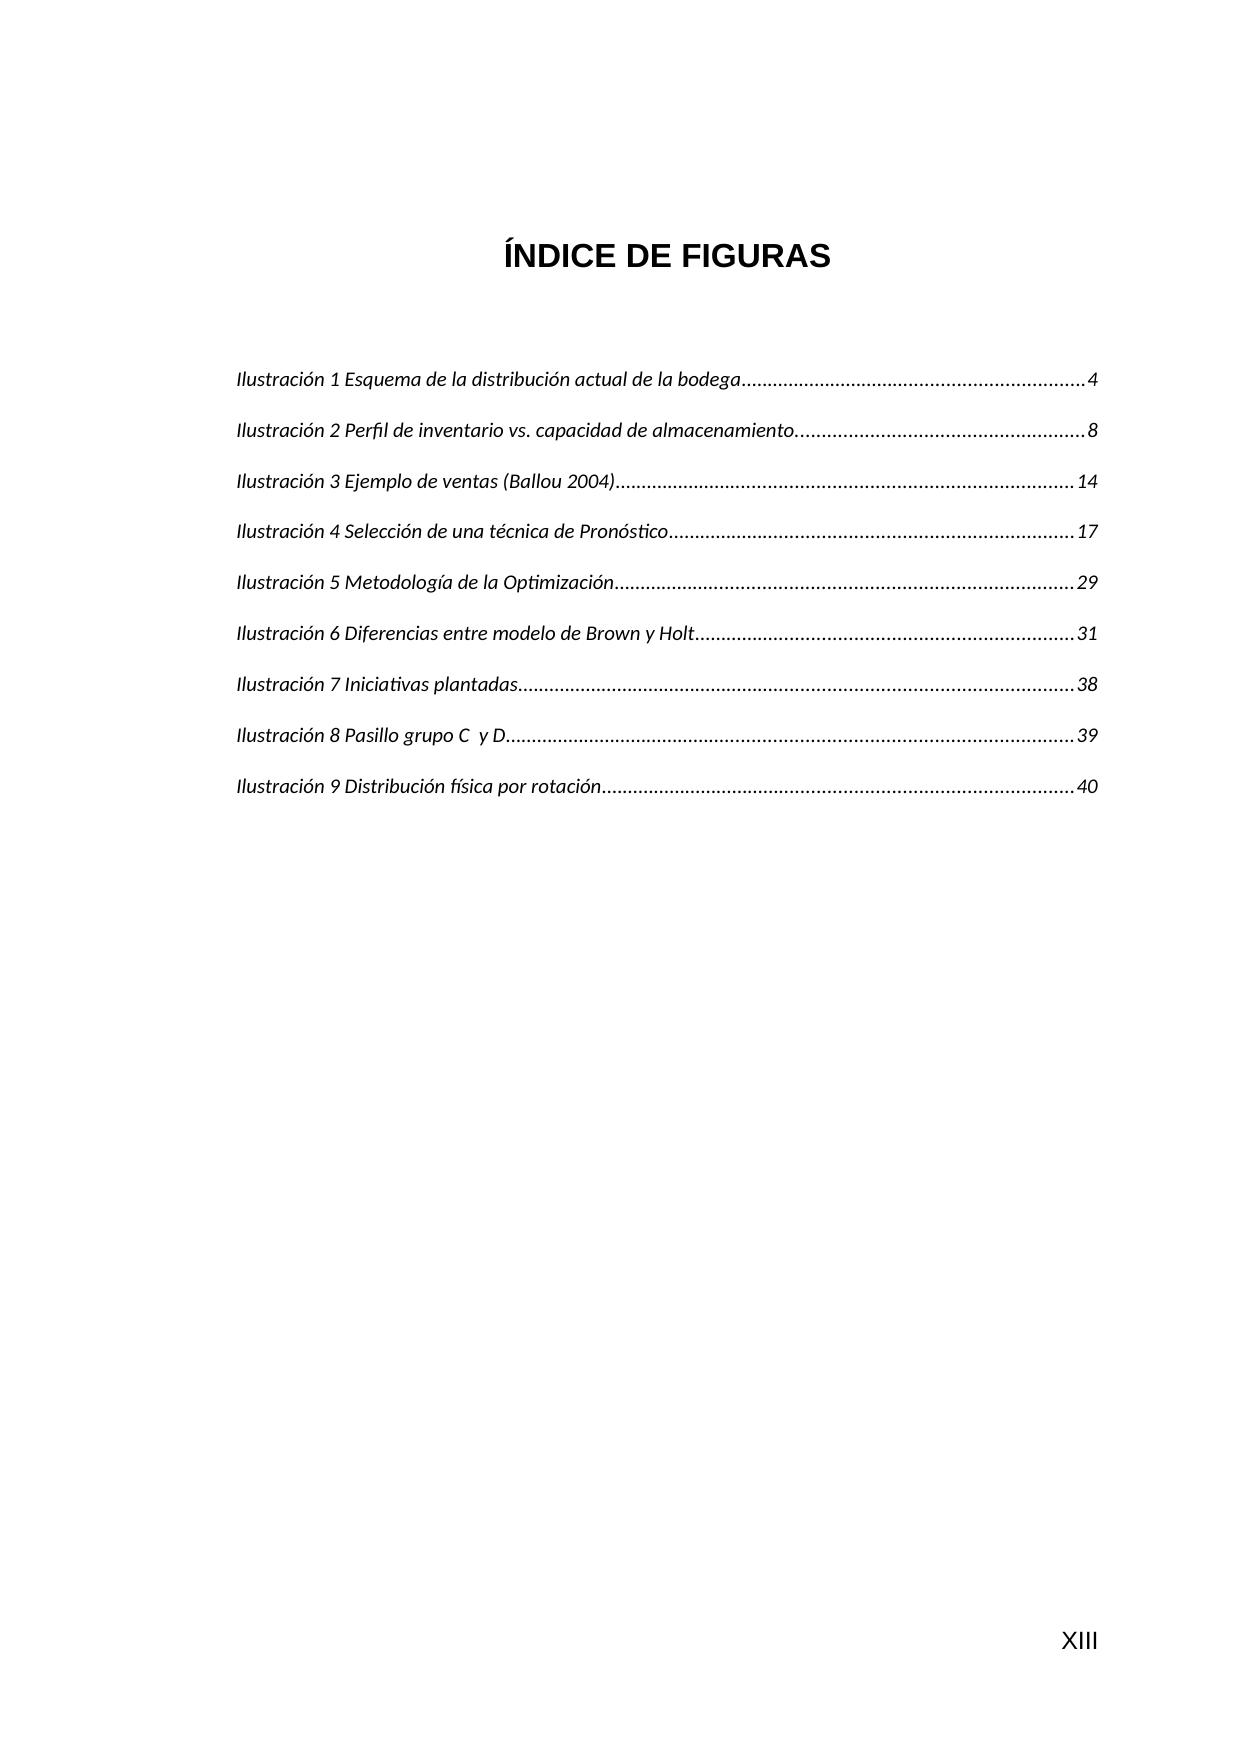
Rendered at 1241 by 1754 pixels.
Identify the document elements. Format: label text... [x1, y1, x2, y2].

text Ilustración 8 Pasillo grupo C y D 39 [236, 722, 1098, 747]
text Ilustración 4 Selección de una técnica de Pronóstico 17 [236, 519, 1098, 544]
text Ilustración 2 Perfil de inventario vs. capacidad de almacenamiento. 8 [236, 417, 1098, 442]
text ÍNDICE DE FIGURAS [236, 236, 1098, 275]
text Ilustración 5 Metodología de la Optimización 29 [236, 569, 1098, 595]
text Ilustración 7 Iniciativas plantadas 38 [236, 671, 1098, 697]
text Ilustración 1 Esquema de la distribución actual de la bodega 4 [236, 366, 1098, 392]
text Ilustración 9 Distribución física por rotación 40 [236, 773, 1098, 798]
text Ilustración 3 Ejemplo de ventas (Ballou 2004) 14 [236, 468, 1098, 493]
text Ilustración 6 Diferencias entre modelo de Brown y Holt 31 [236, 620, 1098, 646]
